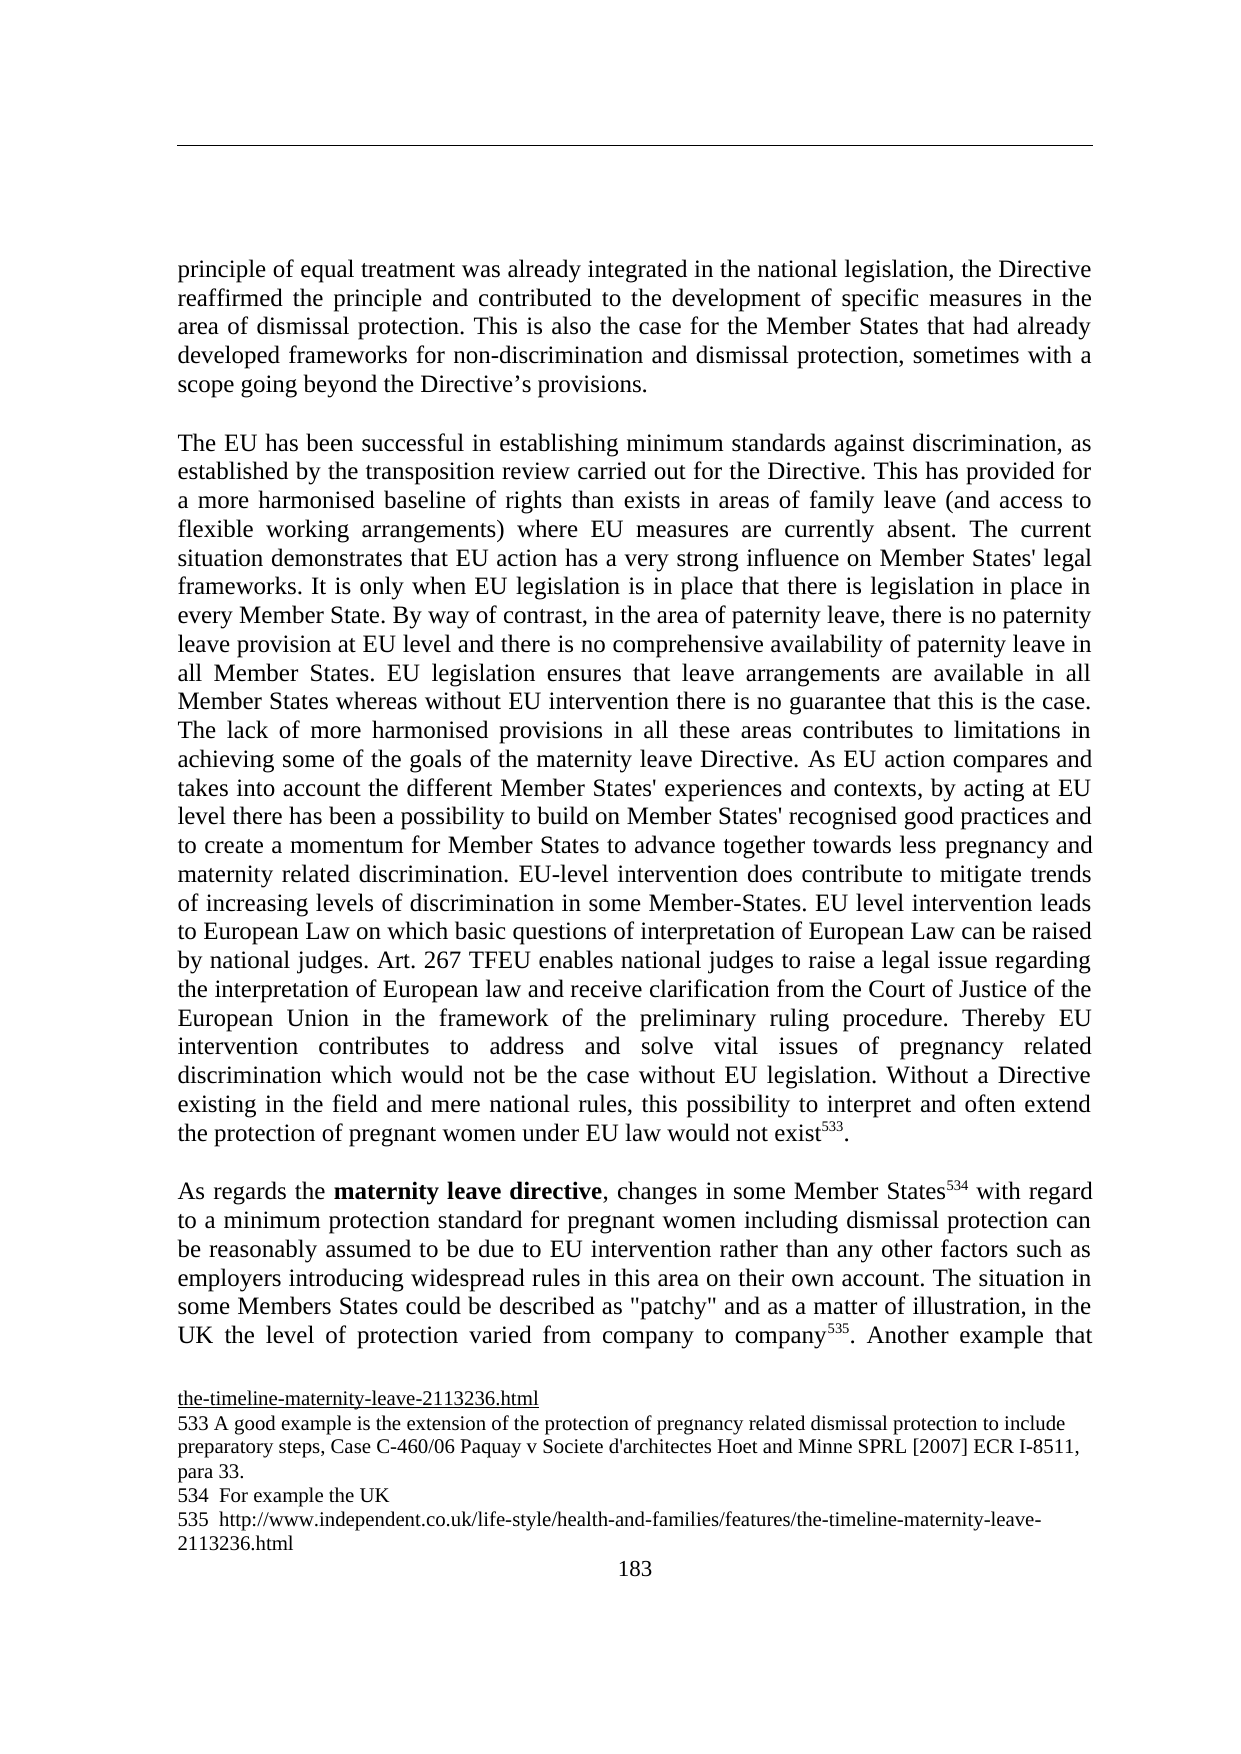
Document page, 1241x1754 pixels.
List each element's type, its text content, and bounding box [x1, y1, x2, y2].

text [177, 1176, 1093, 1349]
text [177, 254, 1093, 398]
text The EU has been successful in establishing minimum standards against discrimination, as established by the transposition review carried out for the Directive. This has provided for a more harmonised baseline of rights than exists in areas of family leave (and access to flexible working arrangements) where EU measures are currently absent. The current situation demonstrates that EU action has a very strong influence on Member States' legal frameworks. It is only when EU legislation is in place that there is legislation in place in every Member State. By way of contrast, in the area of paternity leave, there is no paternity leave provision at EU level and there is no comprehensive availability of paternity leave in all Member States. EU legislation ensures that leave arrangements are available in all Member States whereas without EU intervention there is no guarantee that this is the case. The lack of more harmonised provisions in all these areas contributes to limitations in achieving some of the goals of the maternity leave Directive. As EU action compares and takes into account the different Member States' experiences and contexts, by acting at EU level there has been a possibility to build on Member States' recognised good practices and to create a momentum for Member States to advance together towards less pregnancy and maternity related discrimination. EU-level intervention does contribute to mitigate trends of increasing levels of discrimination in some Member-States. EU level intervention leads to European Law on which basic questions of interpretation of European Law can be raised by national judges. Art. 267 TFEU enables national judges to raise a legal issue regarding the interpretation of European law and receive clarification from the Court of Justice of the European Union in the framework of the preliminary ruling procedure. Thereby EU intervention contributes to address and solve vital issues of pregnancy related discrimination which would not be the case without EU legislation. Without a Directive existing in the field and mere national rules, this possibility to interpret and often extend the protection of pregnant women under EU law would not exist. [177, 428, 1093, 1146]
